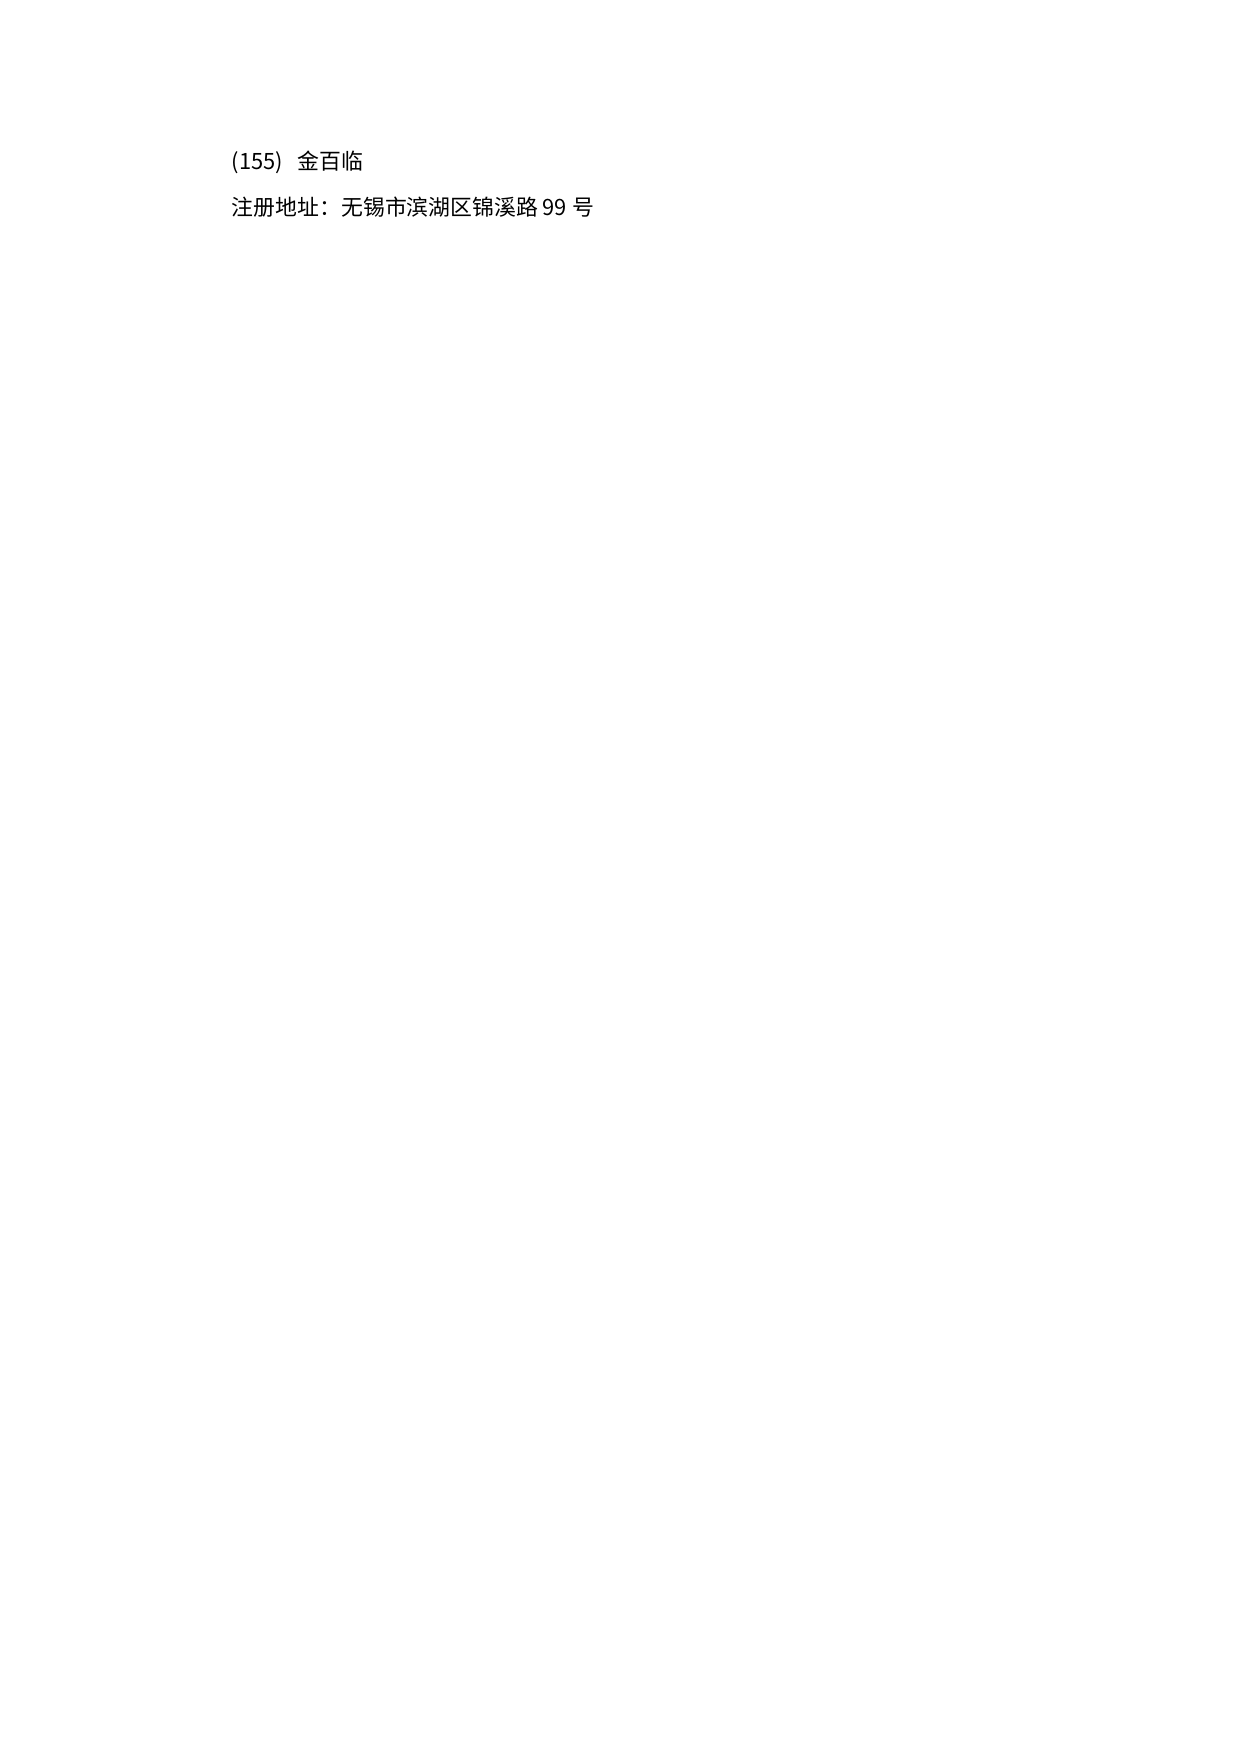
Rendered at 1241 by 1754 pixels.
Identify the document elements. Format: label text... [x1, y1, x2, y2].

text 注册地址：无锡市滨湖区锦溪路 99 号 [232, 190, 1142, 222]
list 金百临 [232, 144, 1142, 175]
